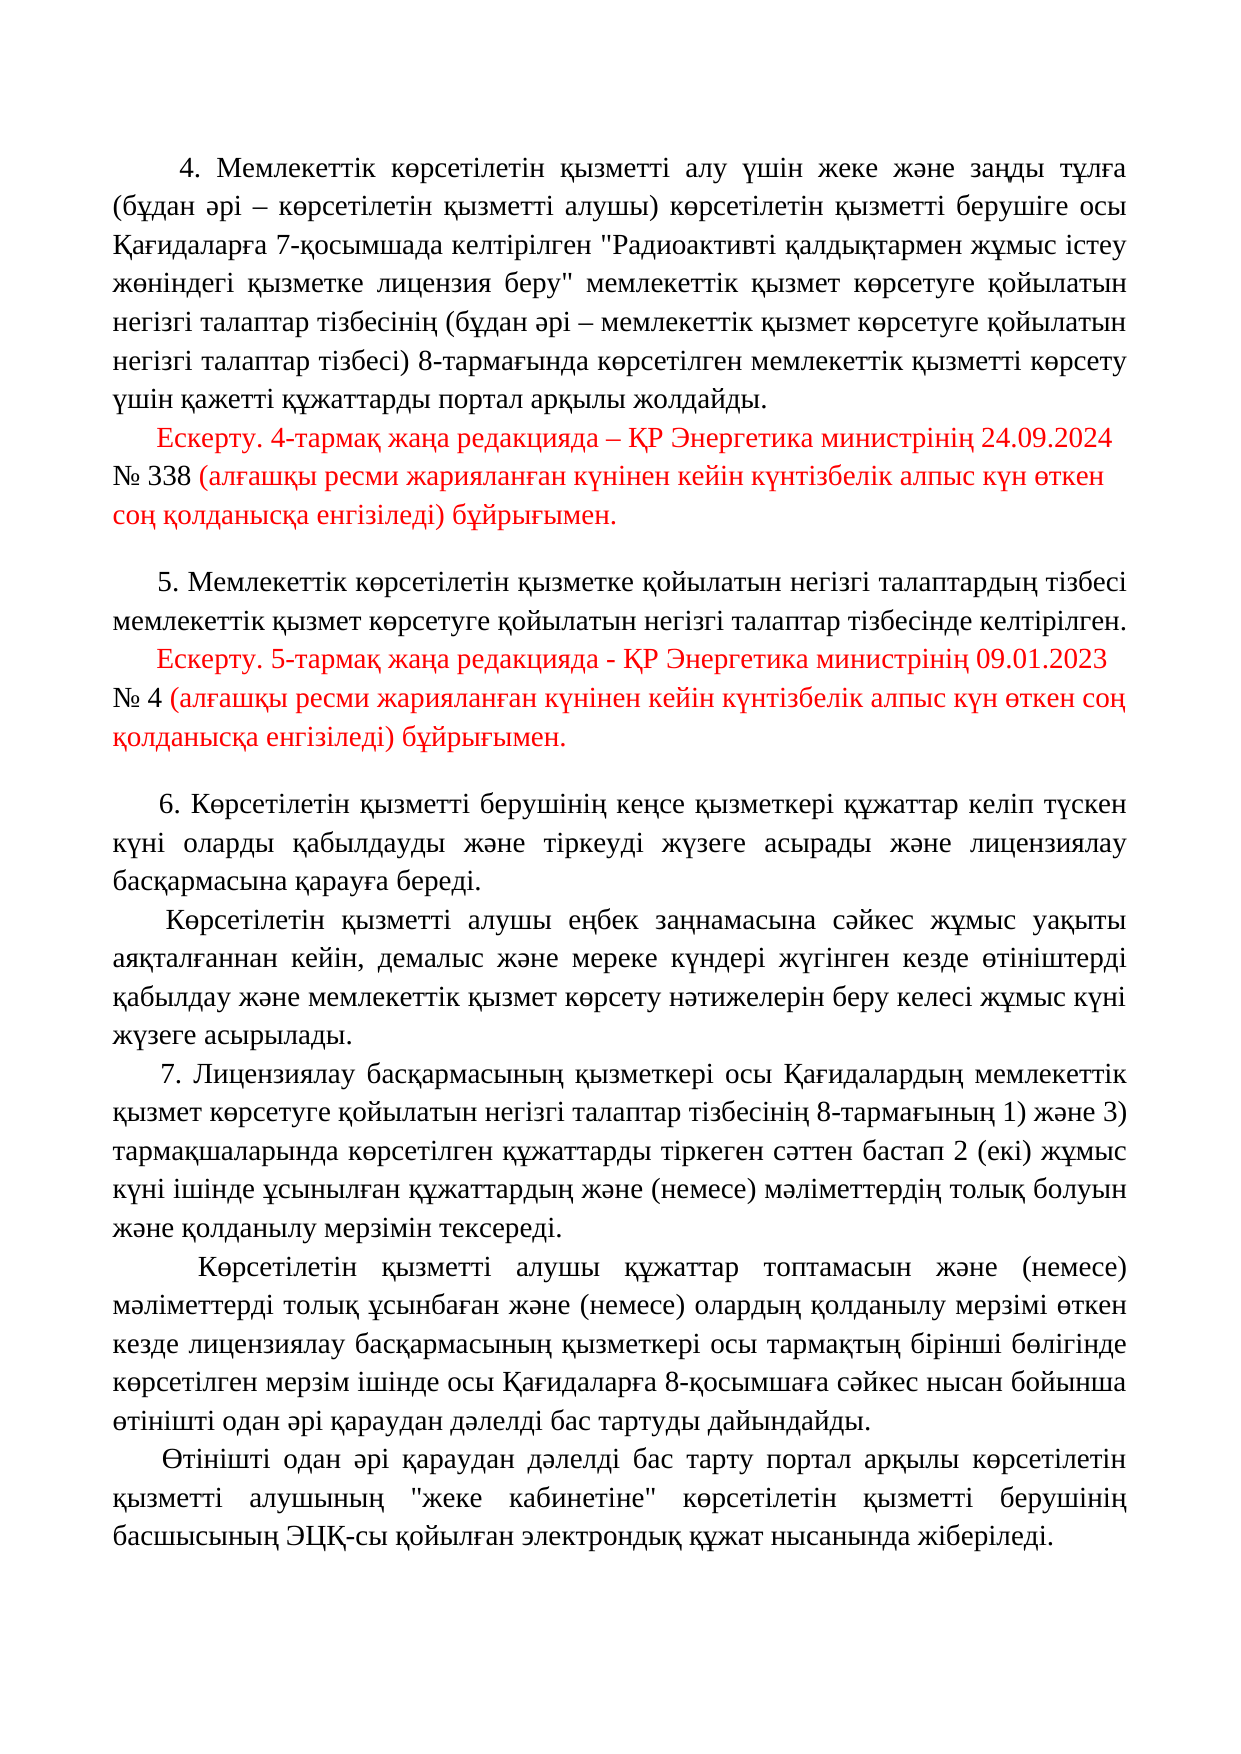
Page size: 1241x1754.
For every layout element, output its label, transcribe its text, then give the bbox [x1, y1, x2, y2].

text Өтінішті одан әрі қараудан дәлелді бас тарту портал арқылы көрсетілетін қызметті алушының "жеке кабинетіне" көрсетілетін қызметті берушінің басшысының ЭЦҚ-сы қойылған электрондық құжат нысанында жіберіледі. [112, 1441, 1128, 1552]
text Көрсетілетін қызметті алушы құжаттар топтамасын және (немесе) мәліметтерді толық ұсынбаған және (немесе) олардың қолданылу мерзімі өткен кезде лицензиялау басқармасының қызметкері осы тармақтың бірінші бөлігінде көрсетілген мерзім ішінде осы Қағидаларға 8-қосымшаға сәйкес нысан бойынша өтінішті одан әрі қараудан дәлелді бас тартуды дайындайды. [112, 1249, 1128, 1436]
text Ескерту. 5-тармақ жаңа редакцияда - ҚР Энергетика министрінің 09.01.2023 № 4 (алғашқы ресми жарияланған күнінен кейін күнтiзбелiк алпыс күн өткен соң қолданысқа енгiзiледi) бұйрығымен. [112, 642, 1128, 782]
text 6. Көрсетілетін қызметті берушінің кеңсе қызметкері құжаттар келіп түскен күні оларды қабылдауды және тіркеуді жүзеге асырады және лицензиялау басқармасына қарауға береді. [112, 786, 1128, 897]
text 7. Лицензиялау басқармасының қызметкері осы Қағидалардың мемлекеттік қызмет көрсетуге қойылатын негізгі талаптар тізбесінің 8-тармағының 1) және 3) тармақшаларында көрсетілген құжаттарды тіркеген сәттен бастап 2 (екі) жұмыс күні ішінде ұсынылған құжаттардың және (немесе) мәліметтердің толық болуын және қолданылу мерзімін тексереді. [112, 1056, 1128, 1244]
text Ескерту. 4-тармақ жаңа редакцияда – ҚР Энергетика министрінің 24.09.2024 № 338 (алғашқы ресми жарияланған күнінен кейін күнтізбелік алпыс күн өткен соң қолданысқа енгізіледі) бұйрығымен. [112, 420, 1128, 561]
text Көрсетілетін қызметті алушы еңбек заңнамасына сәйкес жұмыс уақыты аяқталғаннан кейін, демалыс және мереке күндері жүгінген кезде өтініштерді қабылдау және мемлекеттік қызмет көрсету нәтижелерін беру келесі жұмыс күні жүзеге асырылады. [112, 902, 1128, 1051]
text 5. Мемлекеттік көрсетілетін қызметке қойылатын негізгі талаптардың тізбесі мемлекеттік қызмет көрсетуге қойылатын негізгі талаптар тізбесінде келтірілген. [112, 564, 1128, 637]
text 4. Мемлекеттік көрсетілетін қызметті алу үшін жеке және заңды тұлға (бұдан әрі – көрсетілетін қызметті алушы) көрсетілетін қызметті берушіге осы Қағидаларға 7-қосымшада келтірілген "Радиоактивті қалдықтармен жұмыс істеу жөніндегі қызметке лицензия беру" мемлекеттік қызмет көрсетуге қойылатын негізгі талаптар тізбесінің (бұдан әрі – мемлекеттік қызмет көрсетуге қойылатын негізгі талаптар тізбесі) 8-тармағында көрсетілген мемлекеттік қызметті көрсету үшін қажетті құжаттарды портал арқылы жолдайды. [112, 150, 1128, 415]
